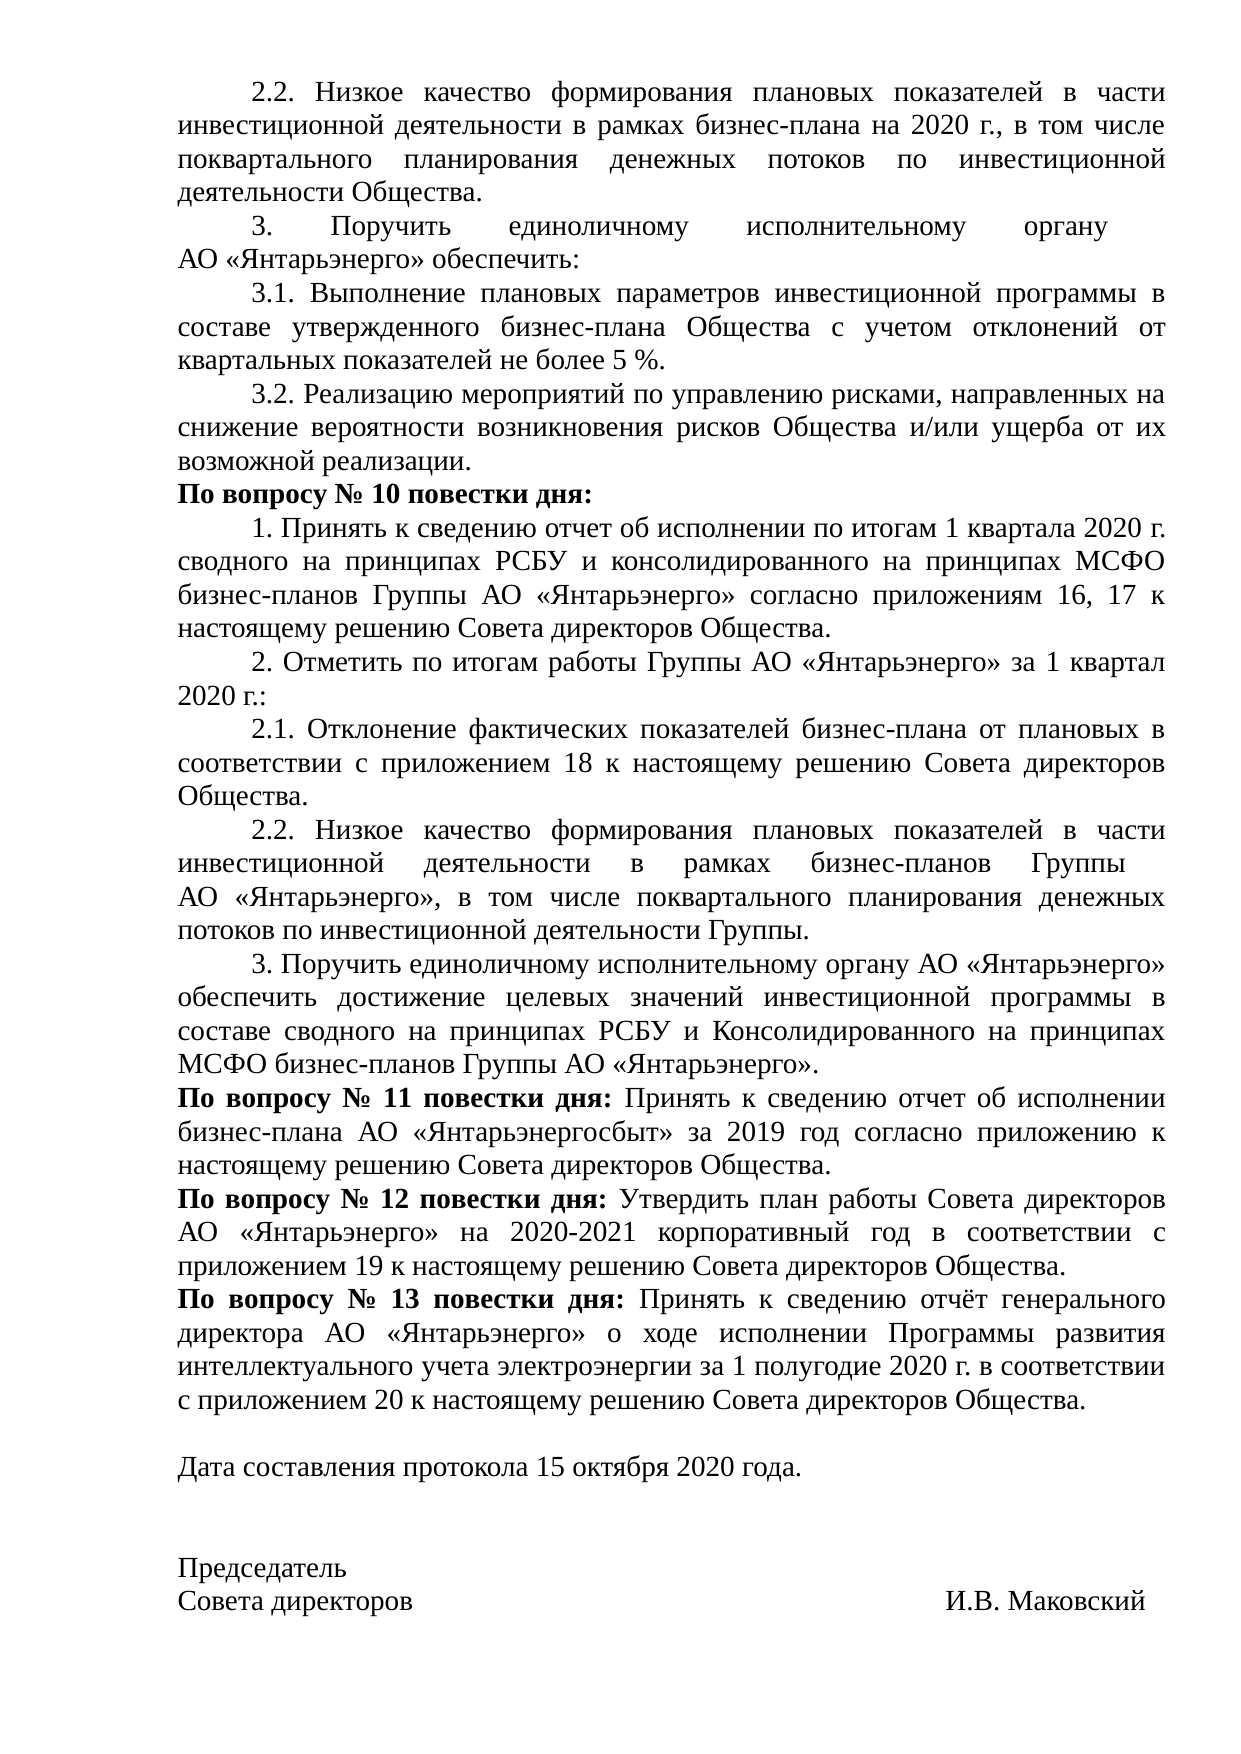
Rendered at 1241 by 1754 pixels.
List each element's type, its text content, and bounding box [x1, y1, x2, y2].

text 3.1. Выполнение плановых параметров инвестиционной программы в составе утвержденного бизнес-плана Общества с учетом отклонений от квартальных показателей не более 5 %. [177, 275, 1166, 376]
text Председатель [177, 1550, 1166, 1583]
text 2.2. Низкое качество формирования плановых показателей в части инвестиционной деятельности в рамках бизнес-планов Группы АО «Янтарьэнерго», в том числе поквартального планирования денежных потоков по инвестиционной деятельности Группы. [177, 812, 1166, 946]
text 2.1. Отклонение фактических показателей бизнес-плана от плановых в соответствии с приложением 18 к настоящему решению Совета директоров Общества. [177, 711, 1166, 812]
text 2.2. Низкое качество формирования плановых показателей в части инвестиционной деятельности в рамках бизнес-плана на 2020 г., в том числе поквартального планирования денежных потоков по инвестиционной деятельности Общества. [177, 74, 1166, 208]
text Дата составления протокола 15 октября 2020 года. [177, 1449, 1166, 1483]
text 3.2. Реализацию мероприятий по управлению рисками, направленных на снижение вероятности возникновения рисков Общества и/или ущерба от их возможной реализации. [177, 376, 1166, 476]
text По вопросу № 12 повестки дня: Утвердить план работы Совета директоров АО «Янтарьэнерго» на 2020-2021 корпоративный год в соответствии с приложением 19 к настоящему решению Совета директоров Общества. [177, 1181, 1166, 1281]
text 1. Принять к сведению отчет об исполнении по итогам 1 квартала 2020 г. сводного на принципах РСБУ и консолидированного на принципах МСФО бизнес-планов Группы АО «Янтарьэнерго» согласно приложениям 16, 17 к настоящему решению Совета директоров Общества. [177, 510, 1166, 644]
text 3. Поручить единоличному исполнительному органу АО «Янтарьэнерго» обеспечить: [177, 208, 1166, 275]
text По вопросу № 13 повестки дня: Принять к сведению отчёт генерального директора АО «Янтарьэнерго» о ходе исполнении Программы развития интеллектуального учета электроэнергии за 1 полугодие 2020 г. в соответствии с приложением 20 к настоящему решению Совета директоров Общества. [177, 1281, 1166, 1416]
text По вопросу № 10 повестки дня: [177, 476, 1166, 510]
text Совета директоров И.В. Маковский [177, 1583, 1166, 1617]
text 3. Поручить единоличному исполнительному органу АО «Янтарьэнерго» обеспечить достижение целевых значений инвестиционной программы в составе сводного на принципах РСБУ и Консолидированного на принципах МСФО бизнес-планов Группы АО «Янтарьэнерго». [177, 946, 1166, 1080]
text По вопросу № 11 повестки дня: Принять к сведению отчет об исполнении бизнес-плана АО «Янтарьэнергосбыт» за 2019 год согласно приложению к настоящему решению Совета директоров Общества. [177, 1080, 1166, 1181]
text 2. Отметить по итогам работы Группы АО «Янтарьэнерго» за 1 квартал 2020 г.: [177, 644, 1166, 711]
